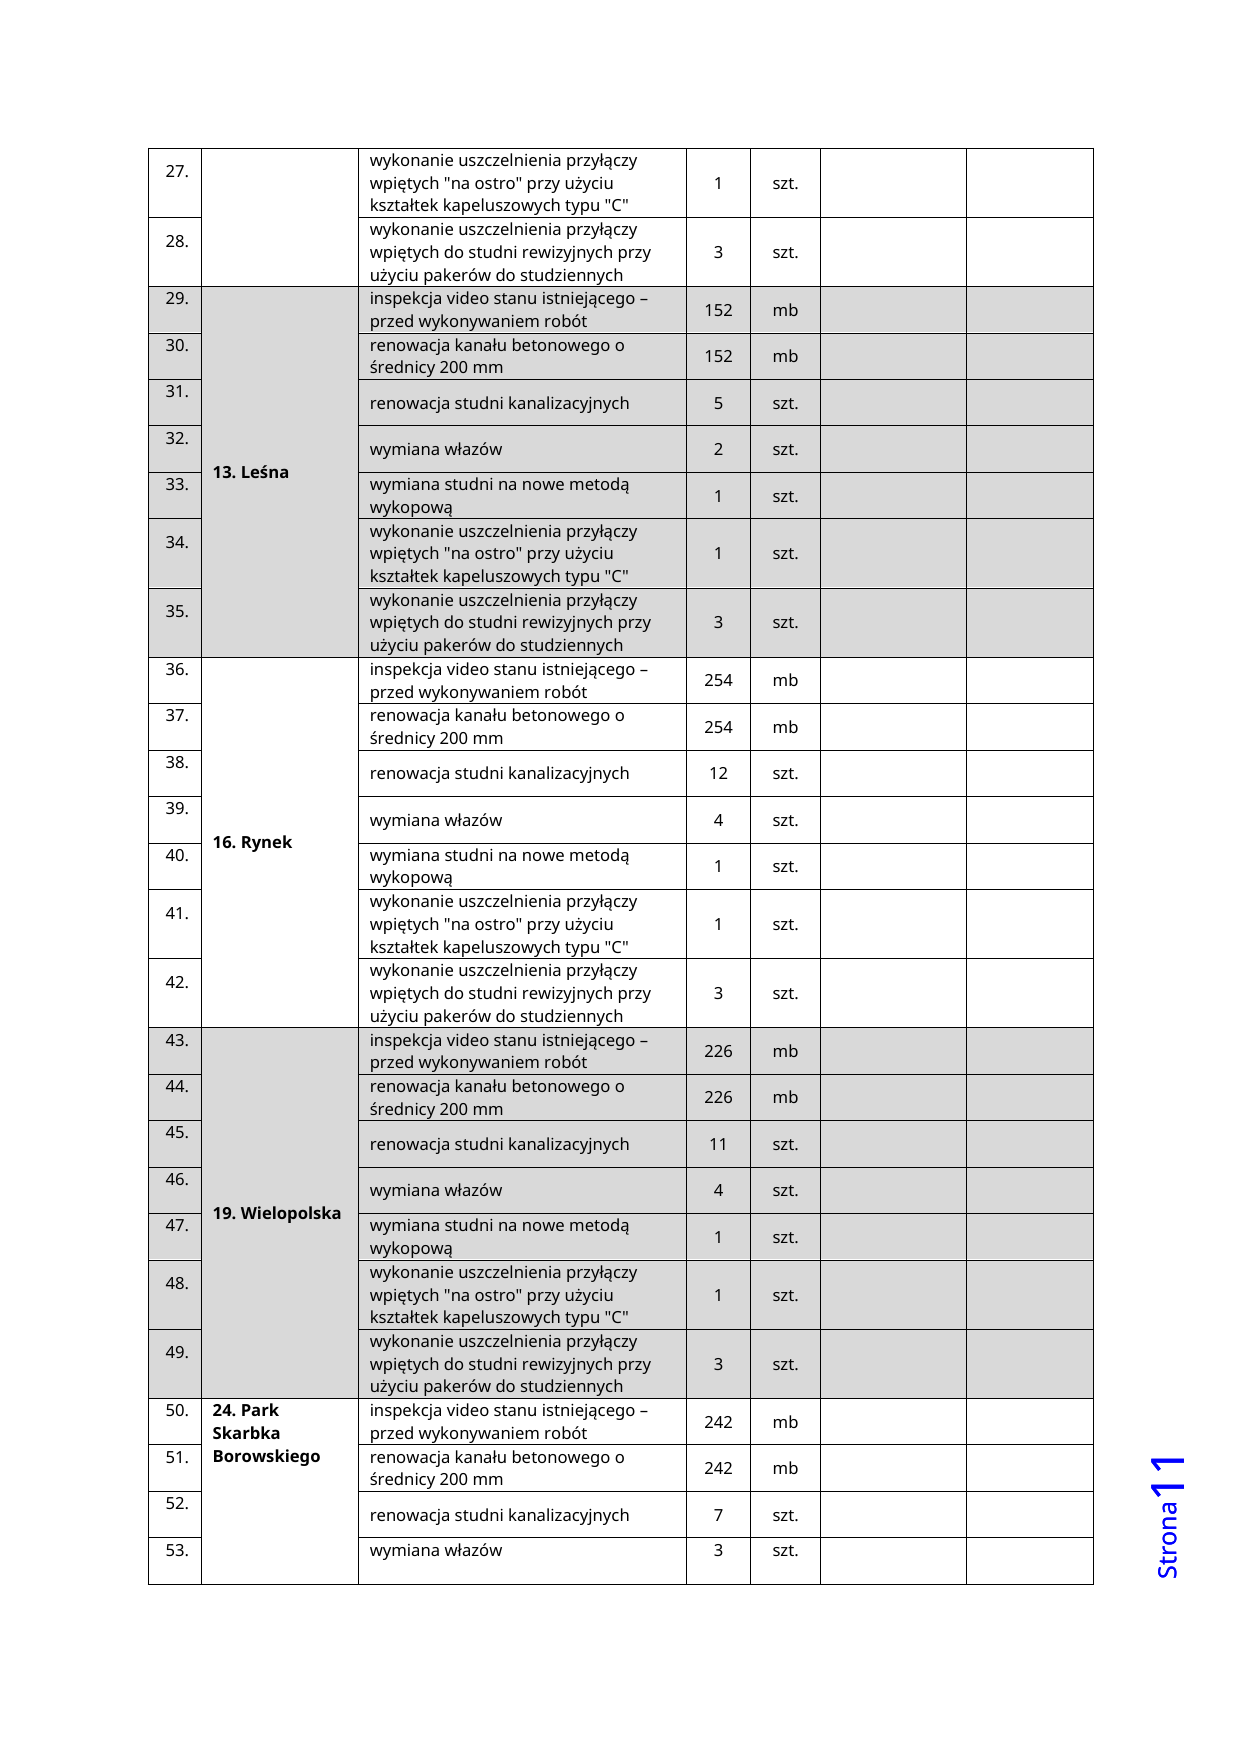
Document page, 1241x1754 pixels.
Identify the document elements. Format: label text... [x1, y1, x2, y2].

table_cell [821, 959, 966, 1027]
table_cell [149, 1492, 201, 1537]
table_cell [149, 1330, 201, 1398]
table_cell szt. [751, 890, 820, 958]
table_cell inspekcja video stanu istniejącego – przed wykonywaniem robót [359, 287, 686, 332]
table_cell [967, 751, 1093, 796]
table_cell [967, 519, 1093, 587]
table_cell wymiana studni na nowe metodą wykopową [359, 1214, 686, 1259]
table_cell szt. [751, 1492, 820, 1537]
table_cell 152 [687, 334, 750, 379]
table_cell renowacja studni kanalizacyjnych [359, 1492, 686, 1537]
table_cell [967, 380, 1093, 425]
table_cell wykonanie uszczelnienia przyłączy wpiętych "na ostro" przy użyciu kształtek kapeluszowych typu "C" [359, 890, 686, 958]
table_cell 7 [687, 1492, 750, 1537]
table_cell [821, 797, 966, 842]
table_cell renowacja kanału betonowego o średnicy 200 mm [359, 334, 686, 379]
table_cell [967, 1075, 1093, 1120]
table_cell [149, 797, 201, 842]
table_cell [967, 1330, 1093, 1398]
table_cell [821, 287, 966, 332]
table_cell [821, 473, 966, 518]
table_cell renowacja kanału betonowego o średnicy 200 mm [359, 704, 686, 749]
table_cell 16. Rynek [202, 658, 358, 1027]
table_cell 1 [687, 1261, 750, 1329]
table_cell [967, 1399, 1093, 1444]
table_cell [821, 658, 966, 703]
table_cell [149, 149, 201, 217]
table_cell [821, 1445, 966, 1491]
table_cell [149, 334, 201, 379]
table_cell wykonanie uszczelnienia przyłączy wpiętych do studni rewizyjnych przy użyciu pakerów do studziennych [359, 1330, 686, 1398]
table_cell 13. Leśna [202, 287, 358, 657]
table_cell [149, 959, 201, 1027]
table_cell [821, 844, 966, 889]
table_cell szt. [751, 844, 820, 889]
table_cell 5 [687, 380, 750, 425]
table_cell 3 [687, 589, 750, 657]
table_cell [967, 1214, 1093, 1259]
table_cell 226 [687, 1028, 750, 1074]
table_cell [967, 704, 1093, 749]
table_cell szt. [751, 589, 820, 657]
table_cell mb [751, 658, 820, 703]
table_cell wykonanie uszczelnienia przyłączy wpiętych do studni rewizyjnych przy użyciu pakerów do studziennych [359, 589, 686, 657]
table_cell wykonanie uszczelnienia przyłączy wpiętych "na ostro" przy użyciu kształtek kapeluszowych typu "C" [359, 1261, 686, 1329]
table_cell szt. [751, 1121, 820, 1167]
table_cell [967, 658, 1093, 703]
table_cell wymiana studni na nowe metodą wykopową [359, 473, 686, 518]
table_cell wykonanie uszczelnienia przyłączy wpiętych do studni rewizyjnych przy użyciu pakerów do studziennych [359, 218, 686, 286]
table_cell 4 [687, 797, 750, 842]
table_cell wykonanie uszczelnienia przyłączy wpiętych do studni rewizyjnych przy użyciu pakerów do studziennych [359, 959, 686, 1027]
table_cell szt. [751, 1168, 820, 1213]
table_cell inspekcja video stanu istniejącego – przed wykonywaniem robót [359, 658, 686, 703]
table_cell [149, 704, 201, 749]
table_cell [821, 1121, 966, 1167]
table_cell [821, 1028, 966, 1074]
table_cell [149, 751, 201, 796]
table_cell 11 [687, 1121, 750, 1167]
table_cell [821, 1168, 966, 1213]
table_cell szt. [751, 751, 820, 796]
table_cell renowacja studni kanalizacyjnych [359, 751, 686, 796]
table_cell 242 [687, 1399, 750, 1444]
table_cell inspekcja video stanu istniejącego – przed wykonywaniem robót [359, 1399, 686, 1444]
table_cell [149, 519, 201, 587]
table_cell [821, 589, 966, 657]
table_cell [149, 589, 201, 657]
table_cell [149, 426, 201, 472]
table_cell [149, 1168, 201, 1213]
table_cell [967, 1028, 1093, 1074]
table_cell 24. Park Skarbka Borowskiego [202, 1399, 358, 1584]
table_cell mb [751, 1028, 820, 1074]
table_cell wymiana studni na nowe metodą wykopową [359, 844, 686, 889]
table_cell [149, 1028, 201, 1074]
table_cell [967, 959, 1093, 1027]
table_cell 12 [687, 751, 750, 796]
table_cell wymiana włazów [359, 1168, 686, 1213]
table_cell szt. [751, 797, 820, 842]
table_cell [821, 704, 966, 749]
table_cell [821, 334, 966, 379]
table_cell [149, 844, 201, 889]
table_cell 3 [687, 1538, 750, 1584]
table_cell [967, 1121, 1093, 1167]
table_cell [821, 1075, 966, 1120]
table_cell [967, 149, 1093, 217]
table_cell [967, 1168, 1093, 1213]
table_cell [967, 334, 1093, 379]
table_cell mb [751, 287, 820, 332]
table_cell szt. [751, 426, 820, 472]
table_cell 1 [687, 890, 750, 958]
table_cell [967, 797, 1093, 842]
table_cell [821, 149, 966, 217]
table_cell renowacja studni kanalizacyjnych [359, 1121, 686, 1167]
table_cell [967, 1445, 1093, 1491]
table_cell mb [751, 334, 820, 379]
table_cell [967, 589, 1093, 657]
table_cell szt. [751, 1261, 820, 1329]
table_cell szt. [751, 218, 820, 286]
table_cell 1 [687, 473, 750, 518]
table_cell 254 [687, 658, 750, 703]
table_cell wymiana włazów [359, 797, 686, 842]
table_cell wykonanie uszczelnienia przyłączy wpiętych "na ostro" przy użyciu kształtek kapeluszowych typu "C" [359, 519, 686, 587]
table_cell szt. [751, 380, 820, 425]
table_cell wymiana włazów [359, 426, 686, 472]
table_cell [149, 473, 201, 518]
table_cell [967, 218, 1093, 286]
table_cell inspekcja video stanu istniejącego – przed wykonywaniem robót [359, 1028, 686, 1074]
table_cell [967, 287, 1093, 332]
table_cell 3 [687, 218, 750, 286]
table_cell 254 [687, 704, 750, 749]
table_cell renowacja kanału betonowego o średnicy 200 mm [359, 1445, 686, 1491]
table_cell mb [751, 1445, 820, 1491]
table_cell 3 [687, 959, 750, 1027]
table_cell renowacja kanału betonowego o średnicy 200 mm [359, 1075, 686, 1120]
table_cell 1 [687, 519, 750, 587]
table_cell 19. Wielopolska [202, 1028, 358, 1398]
table_cell szt. [751, 959, 820, 1027]
table_cell 226 [687, 1075, 750, 1120]
table_cell 4 [687, 1168, 750, 1213]
table_cell 3 [687, 1330, 750, 1398]
table_cell szt. [751, 473, 820, 518]
table_cell [149, 380, 201, 425]
table_cell [149, 1261, 201, 1329]
table_cell [967, 890, 1093, 958]
table_cell 1 [687, 149, 750, 217]
table_cell [967, 1492, 1093, 1537]
table_cell [149, 890, 201, 958]
table_cell [149, 1214, 201, 1259]
table_cell 1 [687, 844, 750, 889]
table_cell [821, 1330, 966, 1398]
table_cell mb [751, 1075, 820, 1120]
table_cell 152 [687, 287, 750, 332]
table_cell 242 [687, 1445, 750, 1491]
table_cell [821, 426, 966, 472]
table_cell [149, 1075, 201, 1120]
table_cell [821, 1261, 966, 1329]
table_cell [149, 1445, 201, 1491]
table_cell [967, 426, 1093, 472]
table_cell [149, 1538, 201, 1584]
table_cell [149, 287, 201, 332]
table_cell szt. [751, 519, 820, 587]
table_cell [821, 751, 966, 796]
table_cell [149, 1399, 201, 1444]
table_cell renowacja studni kanalizacyjnych [359, 380, 686, 425]
table_cell [967, 844, 1093, 889]
table_cell mb [751, 1399, 820, 1444]
table_cell szt. [751, 1330, 820, 1398]
table_cell wykonanie uszczelnienia przyłączy wpiętych "na ostro" przy użyciu kształtek kapeluszowych typu "C" [359, 149, 686, 217]
table_cell szt. [751, 149, 820, 217]
table_cell [821, 519, 966, 587]
table_cell [821, 1492, 966, 1537]
table_cell [821, 1399, 966, 1444]
table_cell [821, 380, 966, 425]
table_cell szt. [751, 1538, 820, 1584]
table_cell mb [751, 704, 820, 749]
table_cell [821, 890, 966, 958]
table_cell [967, 1261, 1093, 1329]
table_cell wymiana włazów [359, 1538, 686, 1584]
table_cell [967, 473, 1093, 518]
table_cell [821, 1214, 966, 1259]
table_cell szt. [751, 1214, 820, 1259]
table_cell 1 [687, 1214, 750, 1259]
table_cell [967, 1538, 1093, 1584]
table_cell [149, 218, 201, 286]
table_cell [149, 658, 201, 703]
table_cell [821, 1538, 966, 1584]
table_cell [149, 1121, 201, 1167]
table_cell 2 [687, 426, 750, 472]
table_cell [821, 218, 966, 286]
